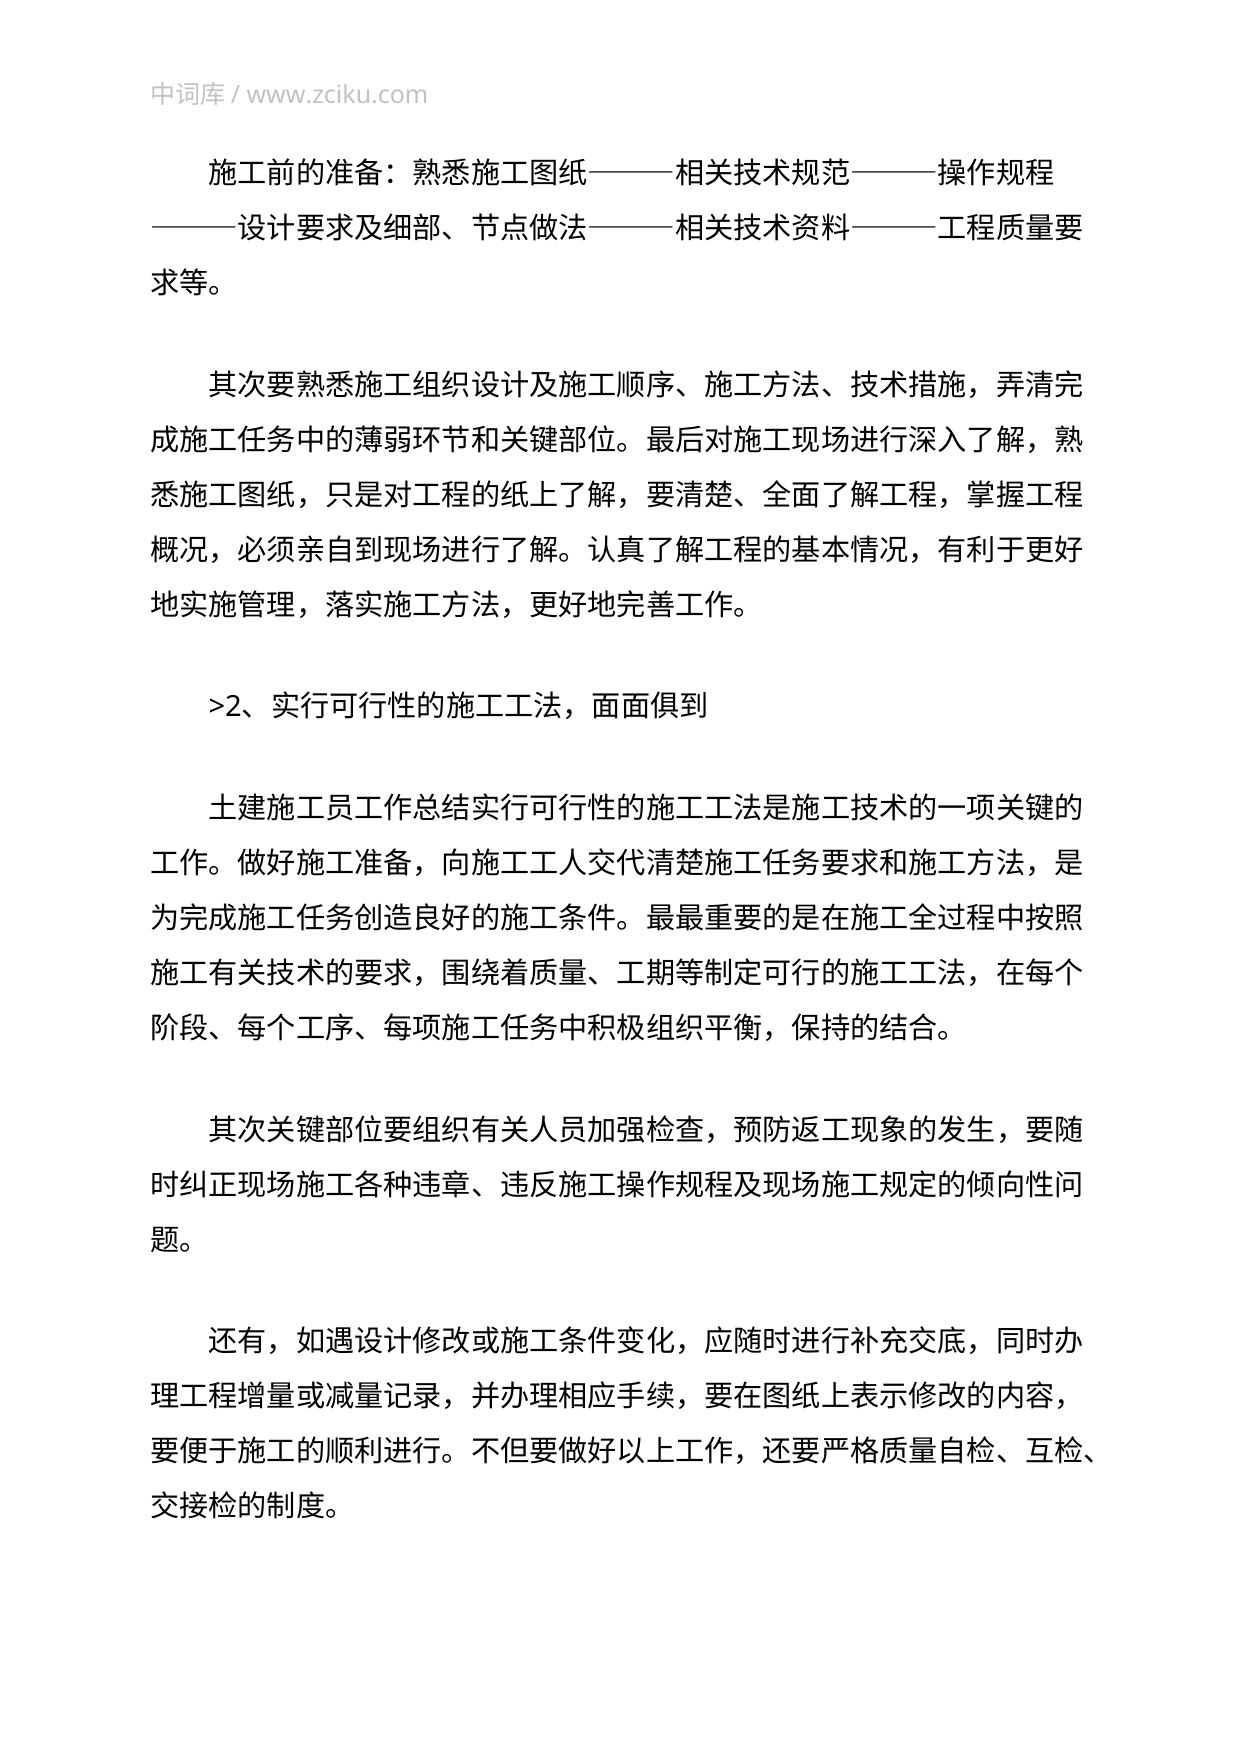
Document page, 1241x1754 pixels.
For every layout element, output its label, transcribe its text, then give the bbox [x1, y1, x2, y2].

text 还有，如遇设计修改或施工条件变化，应随时进行补充交底，同时办理工程增量或减量记录，并办理相应手续，要在图纸上表示修改的内容，要便于施工的顺利进行。不但要做好以上工作，还要严格质量自检、互检、交接检的制度。 [150, 1318, 1090, 1525]
text 其次关键部位要组织有关人员加强检查，预防返工现象的发生，要随时纠正现场施工各种违章、违反施工操作规程及现场施工规定的倾向性问题。 [150, 1106, 1090, 1258]
text 其次要熟悉施工组织设计及施工顺序、施工方法、技术措施，弄清完成施工任务中的薄弱环节和关键部位。最后对施工现场进行深入了解，熟悉施工图纸，只是对工程的纸上了解，要清楚、全面了解工程，掌握工程概况，必须亲自到现场进行了解。认真了解工程的基本情况，有利于更好地实施管理，落实施工方法，更好地完善工作。 [150, 362, 1090, 623]
text 土建施工员工作总结实行可行性的施工工法是施工技术的一项关键的工作。做好施工准备，向施工工人交代清楚施工任务要求和施工方法，是为完成施工任务创造良好的施工条件。最最重要的是在施工全过程中按照施工有关技术的要求，围绕着质量、工期等制定可行的施工工法，在每个阶段、每个工序、每项施工任务中积极组织平衡，保持的结合。 [150, 785, 1090, 1047]
text 施工前的准备：熟悉施工图纸———相关技术规范———操作规程———设计要求及细部、节点做法———相关技术资料———工程质量要求等。 [150, 150, 1090, 302]
text >2、实行可行性的施工工法，面面俱到 [150, 683, 1090, 725]
